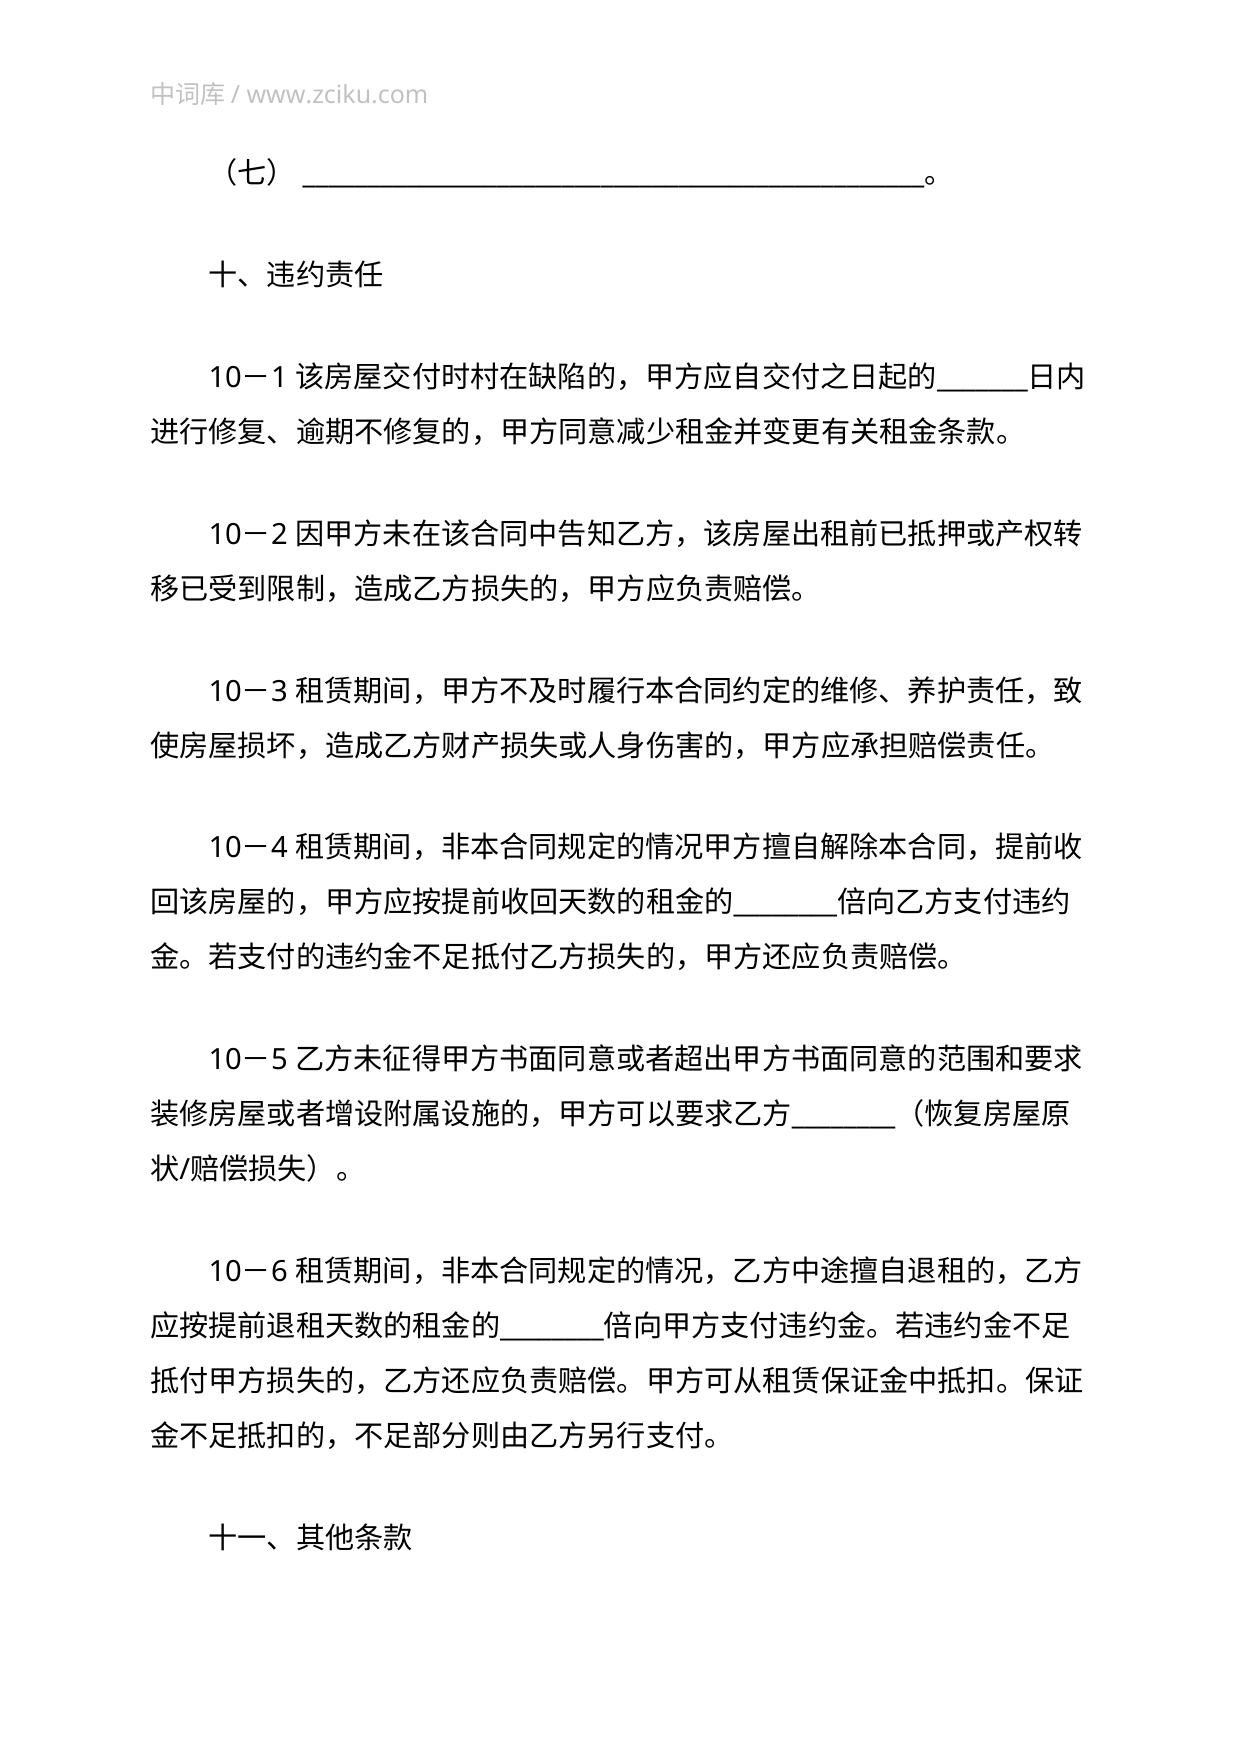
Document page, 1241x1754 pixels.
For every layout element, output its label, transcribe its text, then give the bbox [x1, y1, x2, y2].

text 十一、其他条款 [150, 1514, 1090, 1557]
text 10－2 因甲方未在该合同中告知乙方，该房屋出租前已抵押或产权转移已受到限制，造成乙方损失的，甲方应负责赔偿。 [150, 511, 1090, 608]
text 10－4 租赁期间，非本合同规定的情况甲方擅自解除本合同，提前收回该房屋的，甲方应按提前收回天数的租金的________倍向乙方支付违约金。若支付的违约金不足抵付乙方损失的，甲方还应负责赔偿。 [150, 824, 1090, 976]
text 10－3 租赁期间，甲方不及时履行本合同约定的维修、养护责任，致使房屋损坏，造成乙方财产损失或人身伤害的，甲方应承担赔偿责任。 [150, 667, 1090, 764]
text 十、违约责任 [150, 252, 1090, 294]
text 10－6 租赁期间，非本合同规定的情况，乙方中途擅自退租的，乙方应按提前退租天数的租金的________倍向甲方支付违约金。若违约金不足抵付甲方损失的，乙方还应负责赔偿。甲方可从租赁保证金中抵扣。保证金不足抵扣的，不足部分则由乙方另行支付。 [150, 1248, 1090, 1455]
text 10－5 乙方未征得甲方书面同意或者超出甲方书面同意的范围和要求装修房屋或者增设附属设施的，甲方可以要求乙方________（恢复房屋原状/赔偿损失）。 [150, 1036, 1090, 1188]
text （七） ________________________________________________。 [150, 150, 1090, 192]
text 10－1 该房屋交付时村在缺陷的，甲方应自交付之日起的_______日内进行修复、逾期不修复的，甲方同意减少租金并变更有关租金条款。 [150, 354, 1090, 451]
